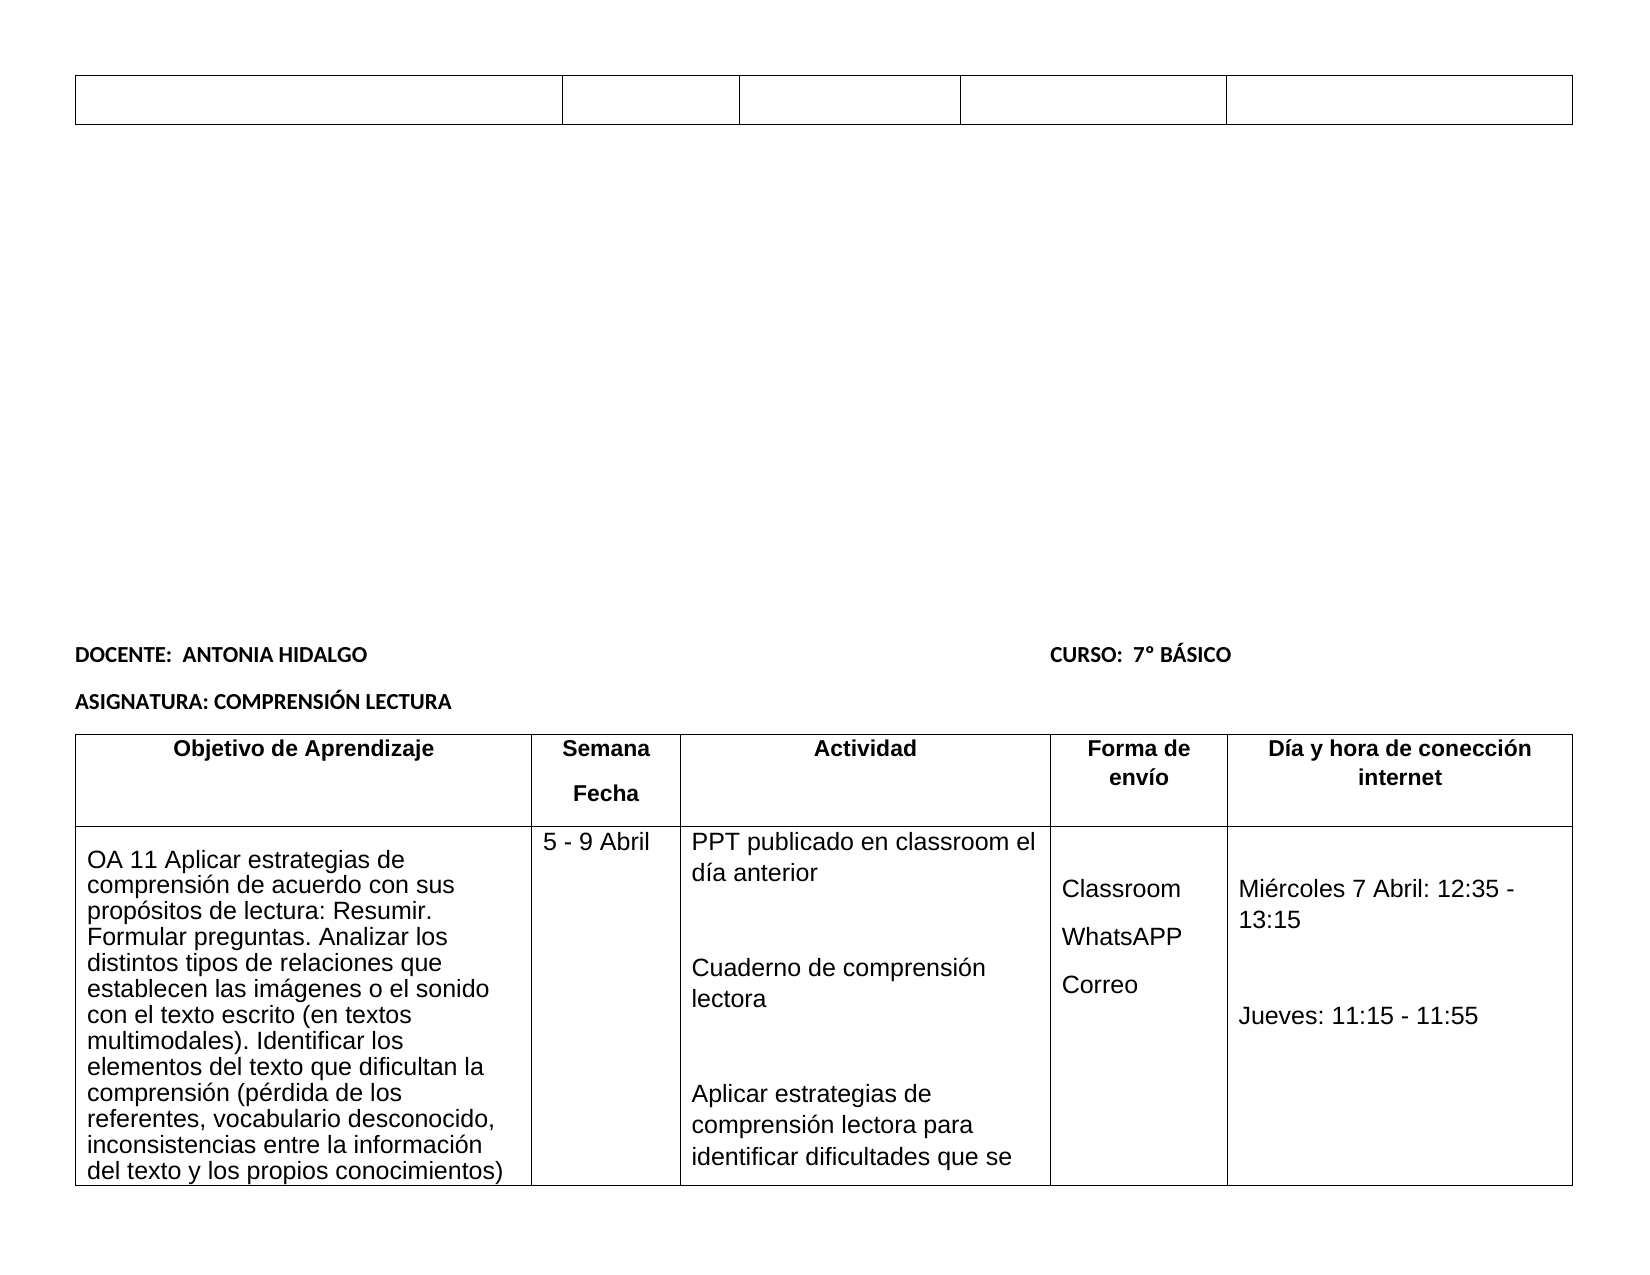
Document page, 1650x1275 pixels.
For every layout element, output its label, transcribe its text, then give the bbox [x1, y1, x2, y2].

table_cell [76, 76, 562, 124]
table_cell [563, 76, 739, 124]
text ASIGNATURA: COMPRENSIÓN LECTURA [75, 687, 1575, 715]
table_header Día y hora de conección internet [1228, 735, 1572, 826]
table_header Actividad [681, 735, 1050, 826]
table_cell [681, 827, 1050, 1184]
table_cell [961, 76, 1226, 124]
table_cell [1227, 76, 1572, 124]
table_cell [76, 827, 531, 1184]
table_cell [1051, 827, 1227, 1184]
table_header Semana Fecha [532, 735, 680, 826]
table_cell [740, 76, 960, 124]
table_cell 5 - 9 Abril [532, 827, 680, 1184]
table_header Forma de envío [1051, 735, 1227, 826]
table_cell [1228, 827, 1572, 1184]
text DOCENTE: ANTONIA HIDALGO CURSO: 7º BÁSICO [75, 641, 1575, 668]
table_header Objetivo de Aprendizaje [76, 735, 531, 826]
